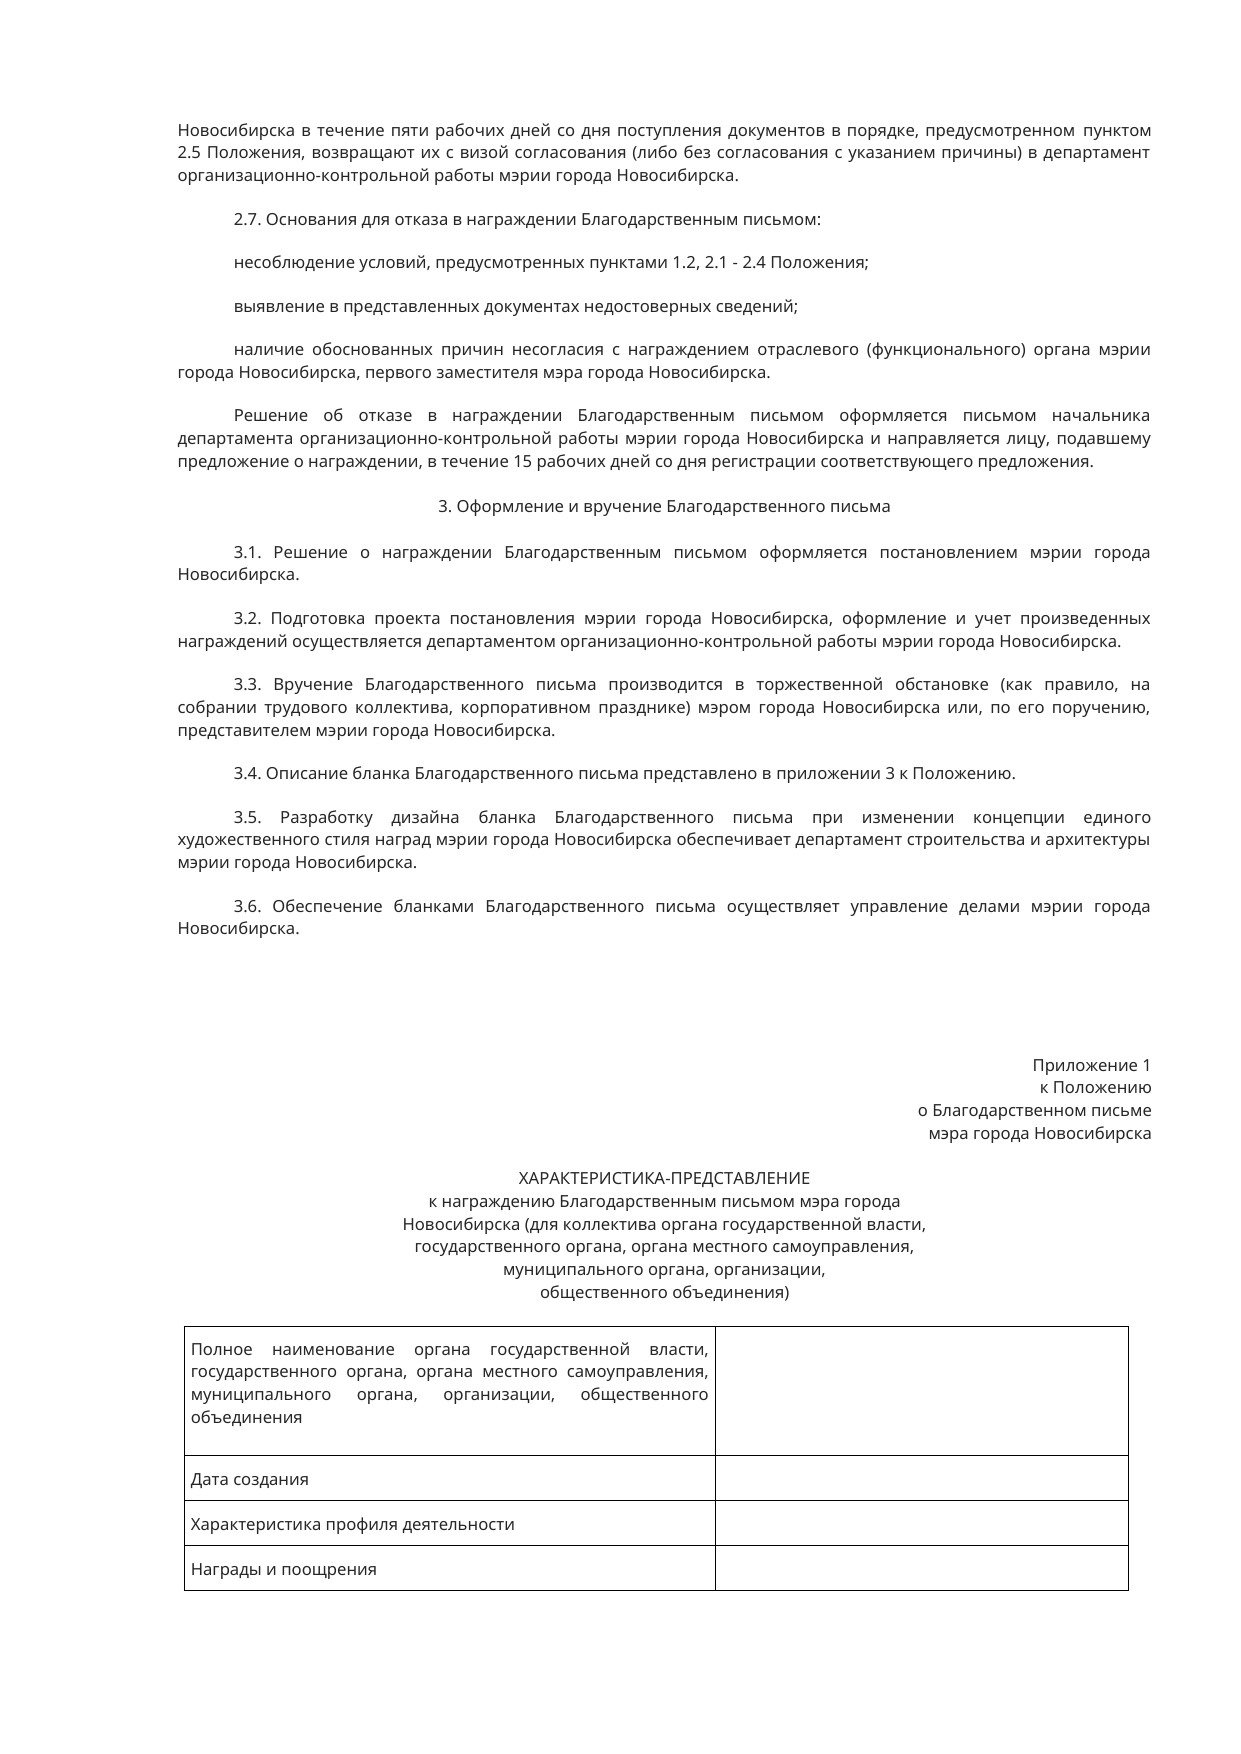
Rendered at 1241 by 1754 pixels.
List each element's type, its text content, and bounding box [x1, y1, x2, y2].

text 3.4. Описание бланка Благодарственного письма представлено в приложении 3 к Положению. [177, 762, 1152, 784]
text наличие обоснованных причин несогласия с награждением отраслевого (функционального) органа мэрии города Новосибирска, первого заместителя мэра города Новосибирска. [177, 338, 1152, 383]
text 2.7. Основания для отказа в награждении Благодарственным письмом: [177, 207, 1152, 230]
text ХАРАКТЕРИСТИКА-ПРЕДСТАВЛЕНИЕ [177, 1167, 1152, 1189]
text 3.6. Обеспечение бланками Благодарственного письма осуществляет управление делами мэрии города Новосибирска. [177, 894, 1152, 939]
table_header [716, 1327, 1128, 1455]
text несоблюдение условий, предусмотренных пунктами 1.2, 2.1 - 2.4 Положения; [177, 251, 1152, 273]
table_header Полное наименование органа государственной власти, государственного органа, органа местного самоуправления, муниципального органа, организации, общественного объединения [185, 1327, 715, 1455]
table_cell [716, 1546, 1128, 1590]
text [177, 118, 1152, 186]
text общественного объединения) [177, 1280, 1152, 1303]
text 3.5. Разработку дизайна бланка Благодарственного письма при изменении концепции единого художественного стиля наград мэрии города Новосибирска обеспечивает департамент строительства и архитектуры мэрии города Новосибирска. [177, 805, 1152, 873]
table_cell Дата создания [185, 1456, 715, 1500]
text Новосибирска (для коллектива органа государственной власти, [177, 1212, 1152, 1235]
text 3.3. Вручение Благодарственного письма производится в торжественной обстановке (как правило, на собрании трудового коллектива, корпоративном празднике) мэром города Новосибирска или, по его поручению, представителем мэрии города Новосибирска. [177, 673, 1152, 741]
table_cell Характеристика профиля деятельности [185, 1501, 715, 1545]
text Приложение 1 [177, 1053, 1152, 1076]
text государственного органа, органа местного самоуправления, [177, 1235, 1152, 1257]
table_cell [716, 1501, 1128, 1545]
text муниципального органа, организации, [177, 1257, 1152, 1280]
text к награждению Благодарственным письмом мэра города [177, 1189, 1152, 1212]
table_cell [716, 1456, 1128, 1500]
text о Благодарственном письме [177, 1098, 1152, 1121]
text 3.2. Подготовка проекта постановления мэрии города Новосибирска, оформление и учет произведенных награждений осуществляется департаментом организационно-контрольной работы мэрии города Новосибирска. [177, 606, 1152, 652]
text 3.1. Решение о награждении Благодарственным письмом оформляется постановлением мэрии города Новосибирска. [177, 540, 1152, 586]
text выявление в представленных документах недостоверных сведений; [177, 294, 1152, 317]
text 3. Оформление и вручение Благодарственного письма [177, 495, 1152, 517]
text к Положению [177, 1076, 1152, 1098]
text мэра города Новосибирска [177, 1121, 1152, 1144]
table_cell Награды и поощрения [185, 1546, 715, 1590]
text Решение об отказе в награждении Благодарственным письмом оформляется письмом начальника департамента организационно-контрольной работы мэрии города Новосибирска и направляется лицу, подавшему предложение о награждении, в течение 15 рабочих дней со дня регистрации соответствующего предложения. [177, 404, 1152, 472]
